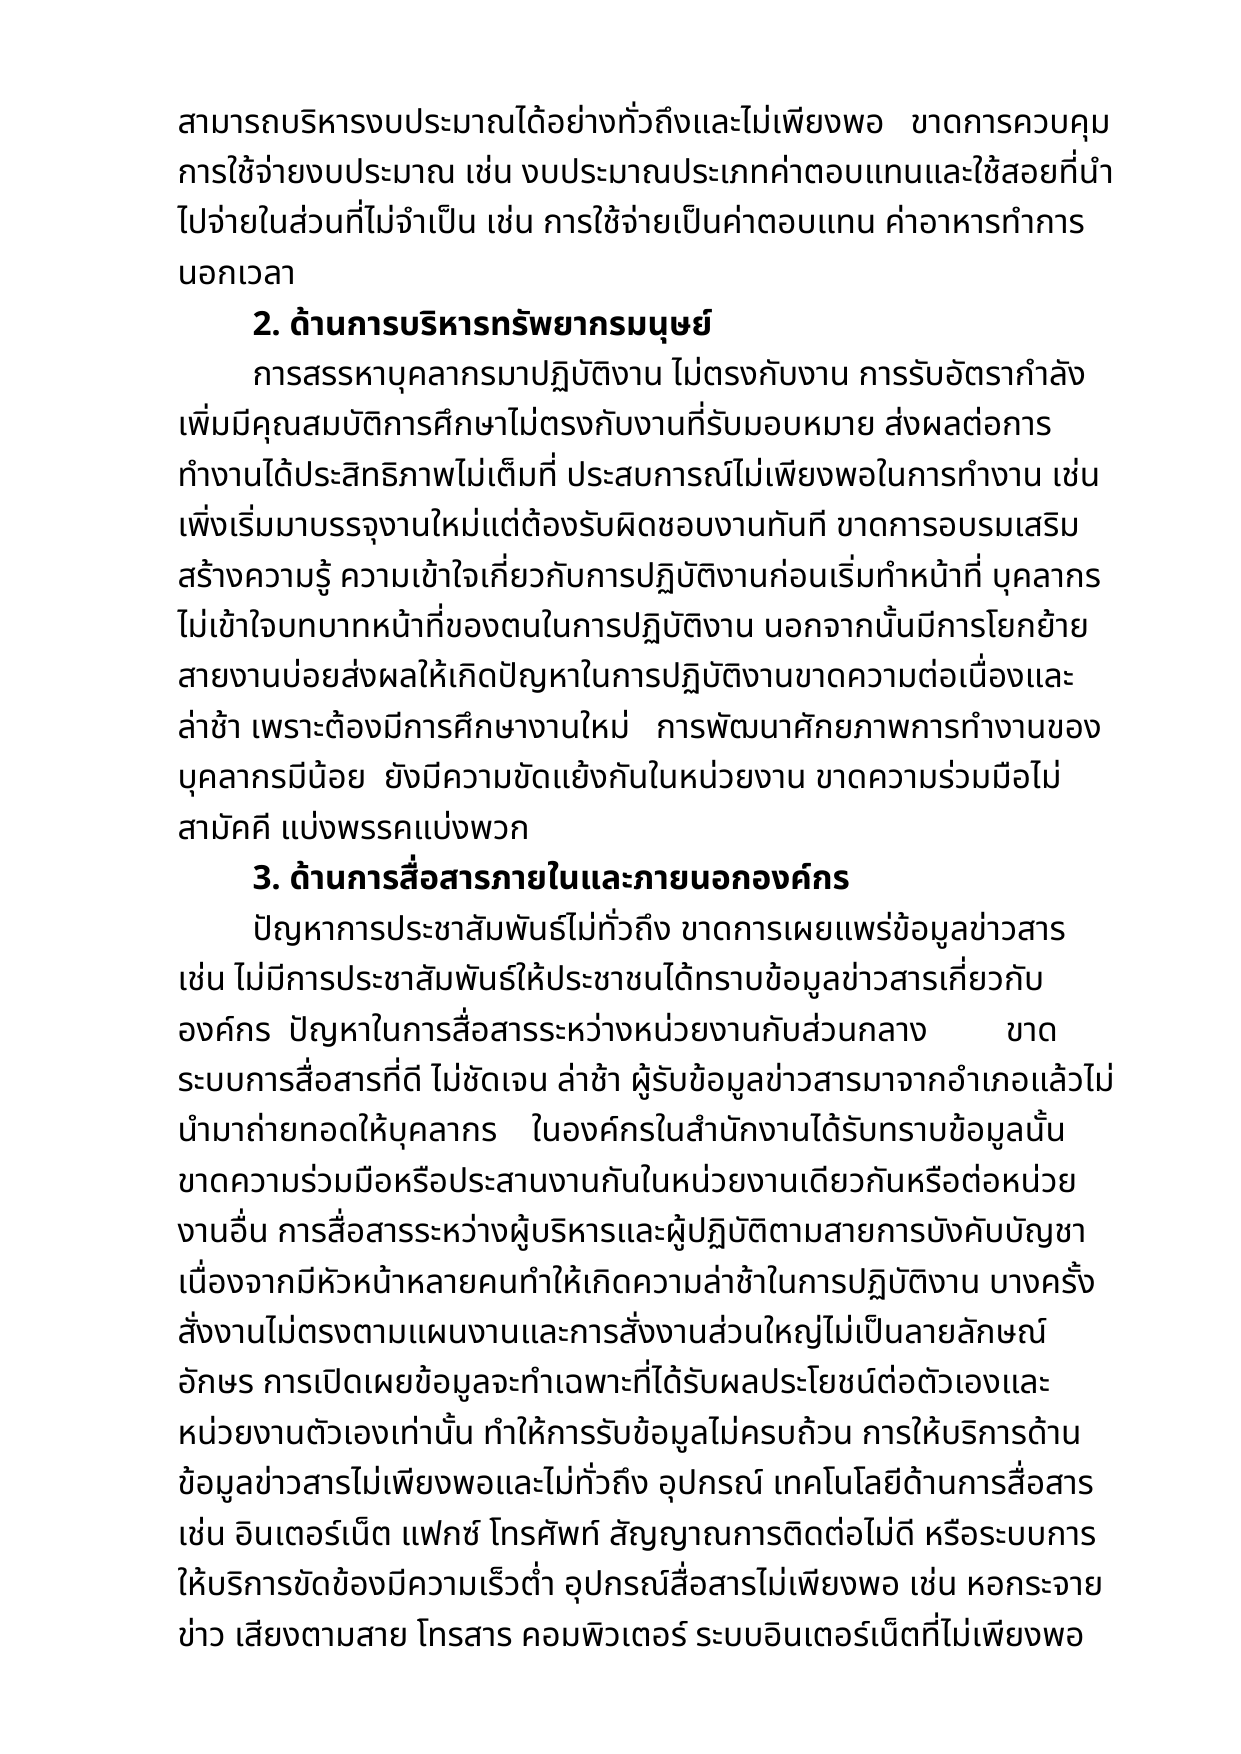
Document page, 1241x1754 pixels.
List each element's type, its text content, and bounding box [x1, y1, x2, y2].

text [177, 98, 1122, 299]
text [177, 905, 1122, 1661]
text การสรรหาบุคลากรมาปฏิบัติงาน ไม่ตรงกับงาน การรับอัตรากำลังเพิ่มมีคุณสมบัติการศึกษาไม่ตรงกับงานที่รับมอบหมาย ส่งผลต่อการทำงานได้ประสิทธิภาพไม่เต็มที่ ประสบการณ์ไม่เพียงพอในการทำงาน เช่น เพิ่งเริ่มมาบรรจุงานใหม่แต่ต้องรับผิดชอบงานทันที ขาดการอบรมเสริมสร้างความรู้ ความเข้าใจเกี่ยวกับการปฏิบัติงานก่อนเริ่มทำหน้าที่ บุคลากรไม่เข้าใจบทบาทหน้าที่ของตนในการปฏิบัติงาน นอกจากนั้นมีการโยกย้ายสายงานบ่อยส่งผลให้เกิดปัญหาในการปฏิบัติงานขาดความต่อเนื่องและล่าช้า เพราะต้องมีการศึกษางานใหม่ การพัฒนาศักยภาพการทำงานของบุคลากรมีน้อย ยังมีความขัดแย้งกันในหน่วยงาน ขาดความร่วมมือไม่สามัคคี แบ่งพรรคแบ่งพวก [177, 350, 1122, 854]
text 2. ด้านการบริหารทรัพยากรมนุษย์ [177, 299, 1122, 350]
text 3. ด้านการสื่อสารภายในและภายนอกองค์กร [177, 854, 1122, 905]
